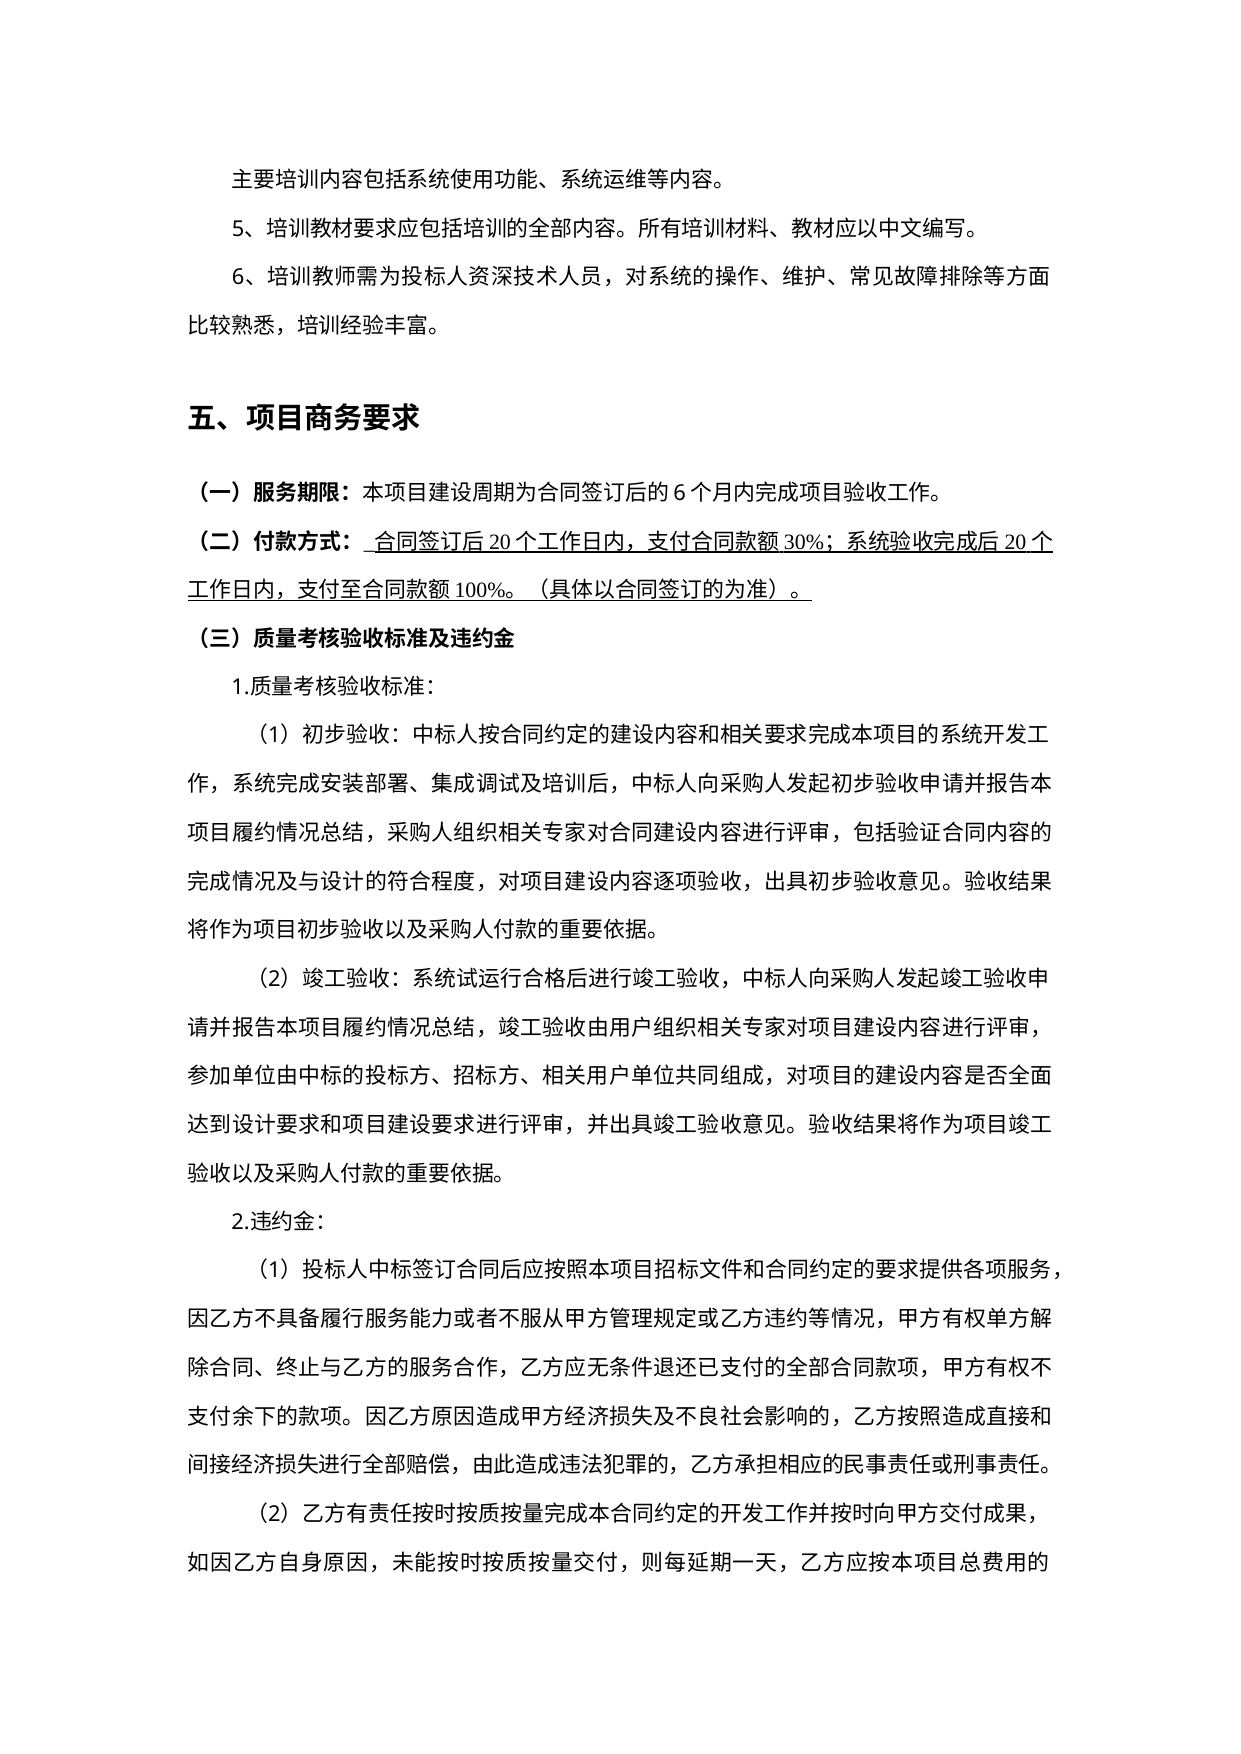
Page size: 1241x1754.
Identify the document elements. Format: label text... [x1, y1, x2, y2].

text 主要培训内容包括系统使用功能、系统运维等内容。 [187, 162, 1053, 194]
text 6、培训教师需为投标人资深技术人员，对系统的操作、维护、常见故障排除等方面比较熟悉，培训经验丰富。 [187, 259, 1053, 340]
text 2.违约金： [187, 1204, 1053, 1236]
text （2）竣工验收：系统试运行合格后进行竣工验收，中标人向采购人发起竣工验收申请并报告本项目履约情况总结，竣工验收由用户组织相关专家对项目建设内容进行评审，参加单位由中标的投标方、招标方、相关用户单位共同组成，对项目的建设内容是否全面达到设计要求和项目建设要求进行评审，并出具竣工验收意见。验收结果将作为项目竣工验收以及采购人付款的重要依据。 [187, 960, 1053, 1188]
subtitle 五、项目商务要求 [187, 383, 1053, 448]
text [187, 1495, 1053, 1577]
text 1.质量考核验收标准： [187, 669, 1053, 701]
text （二）付款方式：_合同签订后20个工作日内，支付合同款额30%；系统验收完成后20个工作日内，支付至合同款额100%。（具体以合同签订的为准）。 [187, 523, 1053, 604]
text （一）服务期限：本项目建设周期为合同签订后的6个月内完成项目验收工作。 [187, 475, 1053, 507]
text （三）质量考核验收标准及违约金 [187, 620, 1053, 653]
text （1）投标人中标签订合同后应按照本项目招标文件和合同约定的要求提供各项服务，因乙方不具备履行服务能力或者不服从甲方管理规定或乙方违约等情况，甲方有权单方解除合同、终止与乙方的服务合作，乙方应无条件退还已支付的全部合同款项，甲方有权不支付余下的款项。因乙方原因造成甲方经济损失及不良社会影响的，乙方按照造成直接和间接经济损失进行全部赔偿，由此造成违法犯罪的，乙方承担相应的民事责任或刑事责任。 [187, 1252, 1053, 1479]
text 5、培训教材要求应包括培训的全部内容。所有培训材料、教材应以中文编写。 [187, 210, 1053, 243]
text （1）初步验收：中标人按合同约定的建设内容和相关要求完成本项目的系统开发工作，系统完成安装部署、集成调试及培训后，中标人向采购人发起初步验收申请并报告本项目履约情况总结，采购人组织相关专家对合同建设内容进行评审，包括验证合同内容的完成情况及与设计的符合程度，对项目建设内容逐项验收，出具初步验收意见。验收结果将作为项目初步验收以及采购人付款的重要依据。 [187, 717, 1053, 944]
